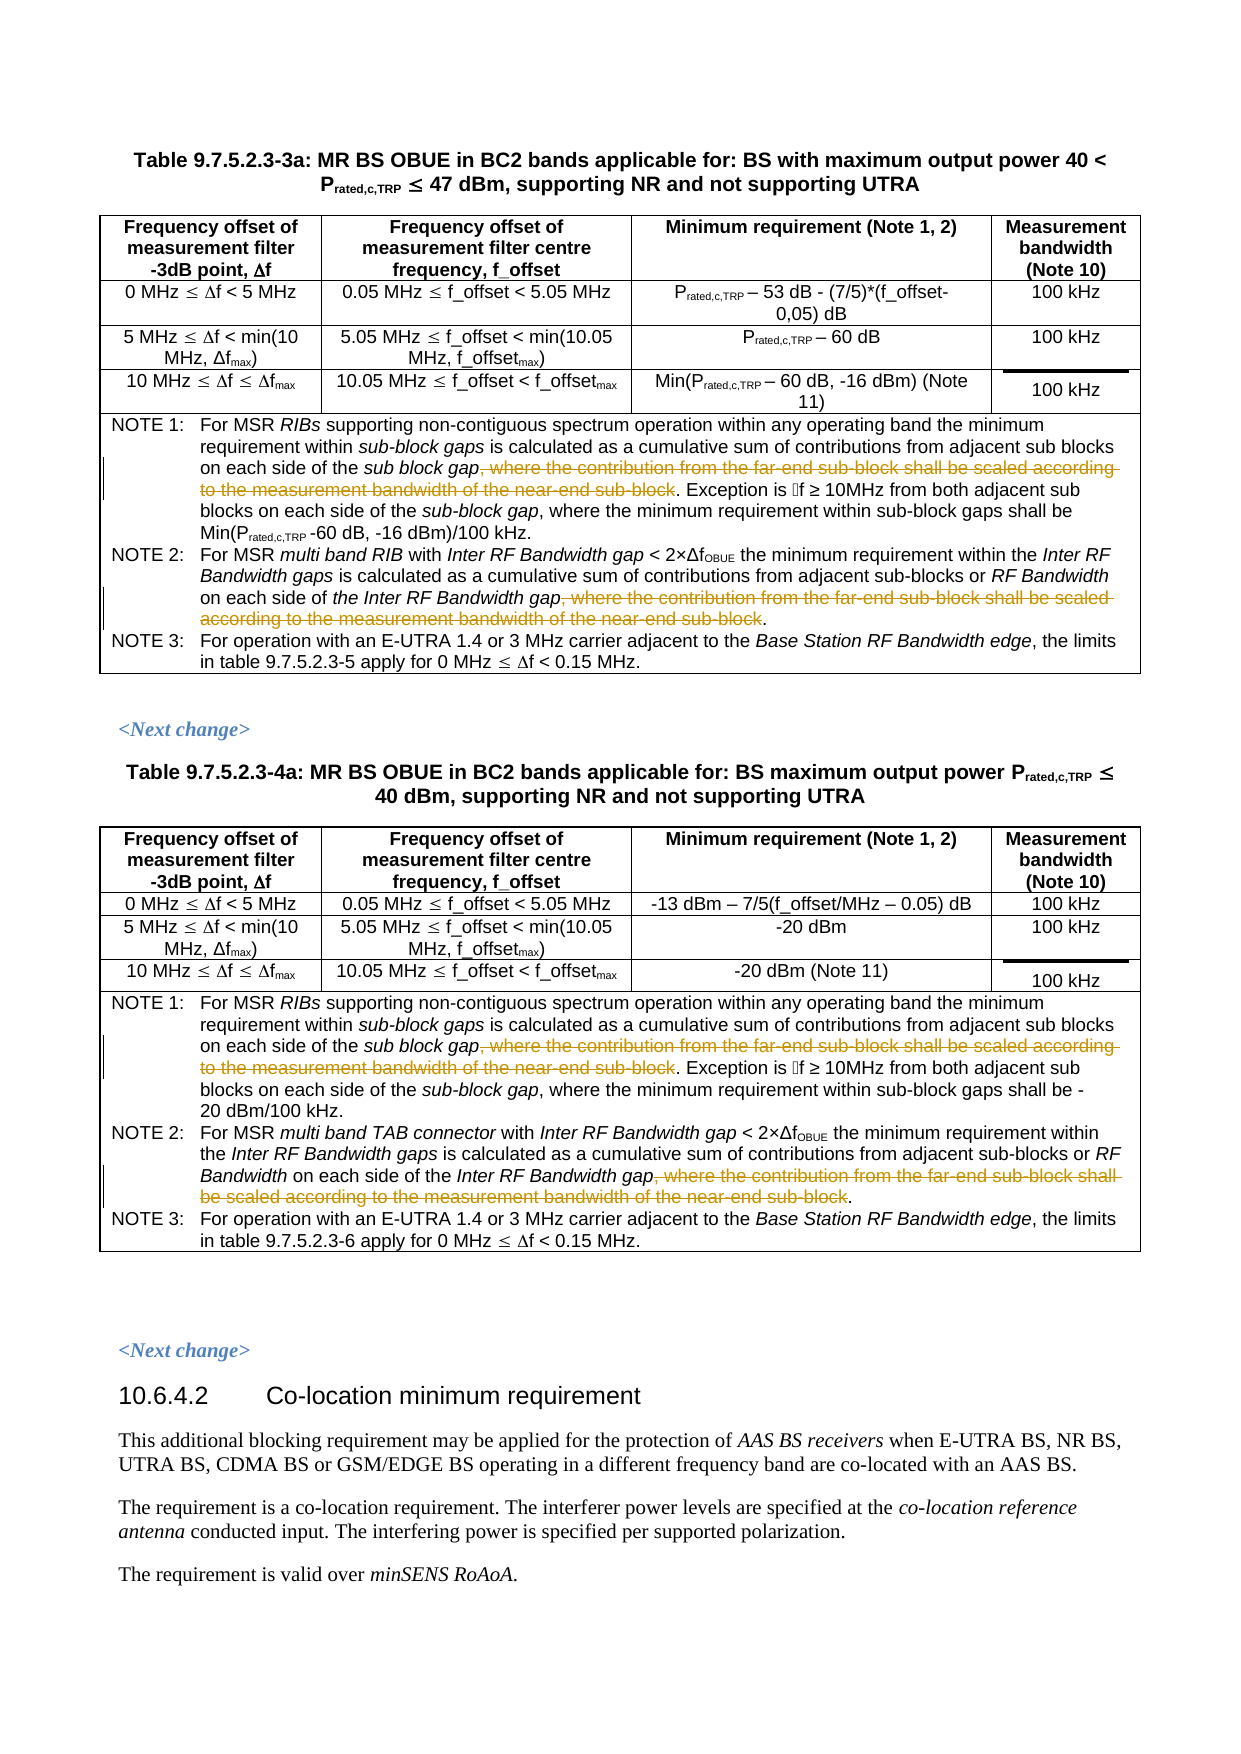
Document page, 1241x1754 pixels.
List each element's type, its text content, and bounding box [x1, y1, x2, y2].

table_header Minimum requirement (Note 1, 2) [632, 216, 991, 280]
table_header Frequency offset of measurement filter -3dB point, f [101, 828, 321, 892]
table_cell 100 kHz [992, 960, 1140, 991]
table_cell 10.05 MHz f_offset < f_offsetmax [322, 960, 631, 991]
table_cell 5 MHz f < min(10 MHz, Δfmax) [101, 326, 321, 369]
table_cell -13 dBm – 7/5(f_offset/MHz – 0.05) dB [632, 893, 991, 915]
text 10.6.4.2 Co-location minimum requirement [118, 1381, 1122, 1409]
table_cell NOTE 1: For MSR RIBs supporting non-contiguous spectrum operation within any operating band the minimum requirement within sub-block gaps is calculated as a cumulative sum of contributions from adjacent sub blocks on each side of the sub block gap. Exception is f ≥ 10MHz from both adjacent sub blocks on each side of the sub-block gap, where the minimum requirement within sub-block gaps shall be Min(Prated,c,TRP -60 dB, -16 dBm)/100 kHz. NOTE 2: For MSR multi band RIB with Inter RF Bandwidth gap < 2×ΔfOBUE the minimum requirement within the Inter RF Bandwidth gaps is calculated as a cumulative sum of contributions from adjacent sub-blocks or RF Bandwidth on each side of the Inter RF Bandwidth gap. NOTE 3: For operation with an E-UTRA 1.4 or 3 MHz carrier adjacent to the Base Station RF Bandwidth edge, the limits in table 9.7.5.2.3-5 apply for 0 MHz f < 0.15 MHz. [101, 414, 1140, 673]
table_cell 10 MHz f fmax [101, 960, 321, 991]
text Table 9.7.5.2.3-3a: MR BS OBUE in BC2 bands applicable for: BS with maximum output power 40 < Prated,c,TRP 47 dBm, supporting NR and not supporting UTRA [118, 148, 1122, 196]
table_cell 100 kHz [992, 916, 1140, 959]
table_header Frequency offset of measurement filter -3dB point, f [101, 216, 321, 280]
table_cell 5.05 MHz f_offset < min(10.05 MHz, f_offsetmax) [322, 326, 631, 369]
table_cell 10.05 MHz f_offset < f_offsetmax [322, 370, 631, 413]
table_cell Prated,c,TRP – 53 dB - (7/5)*(f_offset-0,05) dB [632, 281, 991, 324]
table_header Frequency offset of measurement filter centre frequency, f_offset [322, 828, 631, 892]
table_cell 0 MHz f < 5 MHz [101, 893, 321, 915]
table_cell Min(Prated,c,TRP – 60 dB, -16 dBm) (Note 11) [632, 370, 991, 413]
table_cell 0.05 MHz f_offset < 5.05 MHz [322, 893, 631, 915]
table_cell 100 kHz [992, 893, 1140, 915]
table_header Measurement bandwidth (Note 10) [992, 828, 1140, 892]
text This additional blocking requirement may be applied for the protection of AAS BS receivers when E-UTRA BS, NR BS, UTRA BS, CDMA BS or GSM/EDGE BS operating in a different frequency band are co-located with an AAS BS. [118, 1428, 1122, 1476]
table_cell 10 MHz f fmax [101, 370, 321, 413]
table_header Minimum requirement (Note 1, 2) [632, 828, 991, 892]
table_cell 100 kHz [992, 370, 1140, 413]
table_cell 5.05 MHz f_offset < min(10.05 MHz, f_offsetmax) [322, 916, 631, 959]
text The requirement is a co-location requirement. The interferer power levels are specified at the co-location reference antenna conducted input. The interfering power is specified per supported polarization. [118, 1495, 1122, 1543]
table_cell 0 MHz f < 5 MHz [101, 281, 321, 324]
table_header Frequency offset of measurement filter centre frequency, f_offset [322, 216, 631, 280]
text <Next change> [118, 1338, 1122, 1362]
text <Next change> [118, 717, 1122, 741]
table_cell NOTE 1: For MSR RIBs supporting non-contiguous spectrum operation within any operating band the minimum requirement within sub-block gaps is calculated as a cumulative sum of contributions from adjacent sub blocks on each side of the sub block gap. Exception is f ≥ 10MHz from both adjacent sub blocks on each side of the sub-block gap, where the minimum requirement within sub-block gaps shall be -20 dBm/100 kHz. NOTE 2: For MSR multi band TAB connector with Inter RF Bandwidth gap < 2×ΔfOBUE the minimum requirement within the Inter RF Bandwidth gaps is calculated as a cumulative sum of contributions from adjacent sub-blocks or RF Bandwidth on each side of the Inter RF Bandwidth gap. NOTE 3: For operation with an E-UTRA 1.4 or 3 MHz carrier adjacent to the Base Station RF Bandwidth edge, the limits in table 9.7.5.2.3-6 apply for 0 MHz f < 0.15 MHz. [101, 992, 1140, 1251]
table_cell -20 dBm [632, 916, 991, 959]
table_cell -20 dBm (Note 11) [632, 960, 991, 991]
table_cell Prated,c,TRP – 60 dB [632, 326, 991, 369]
table_cell 5 MHz f < min(10 MHz, Δfmax) [101, 916, 321, 959]
table_header Measurement bandwidth (Note 10) [992, 216, 1140, 280]
table_cell 100 kHz [992, 281, 1140, 324]
text The requirement is valid over minSENS RoAoA. [118, 1562, 1122, 1586]
text Table 9.7.5.2.3-4a: MR BS OBUE in BC2 bands applicable for: BS maximum output power Prated,c,TRP 40 dBm, supporting NR and not supporting UTRA [118, 759, 1122, 808]
table_cell 100 kHz [992, 326, 1140, 369]
table_cell 0.05 MHz f_offset < 5.05 MHz [322, 281, 631, 324]
